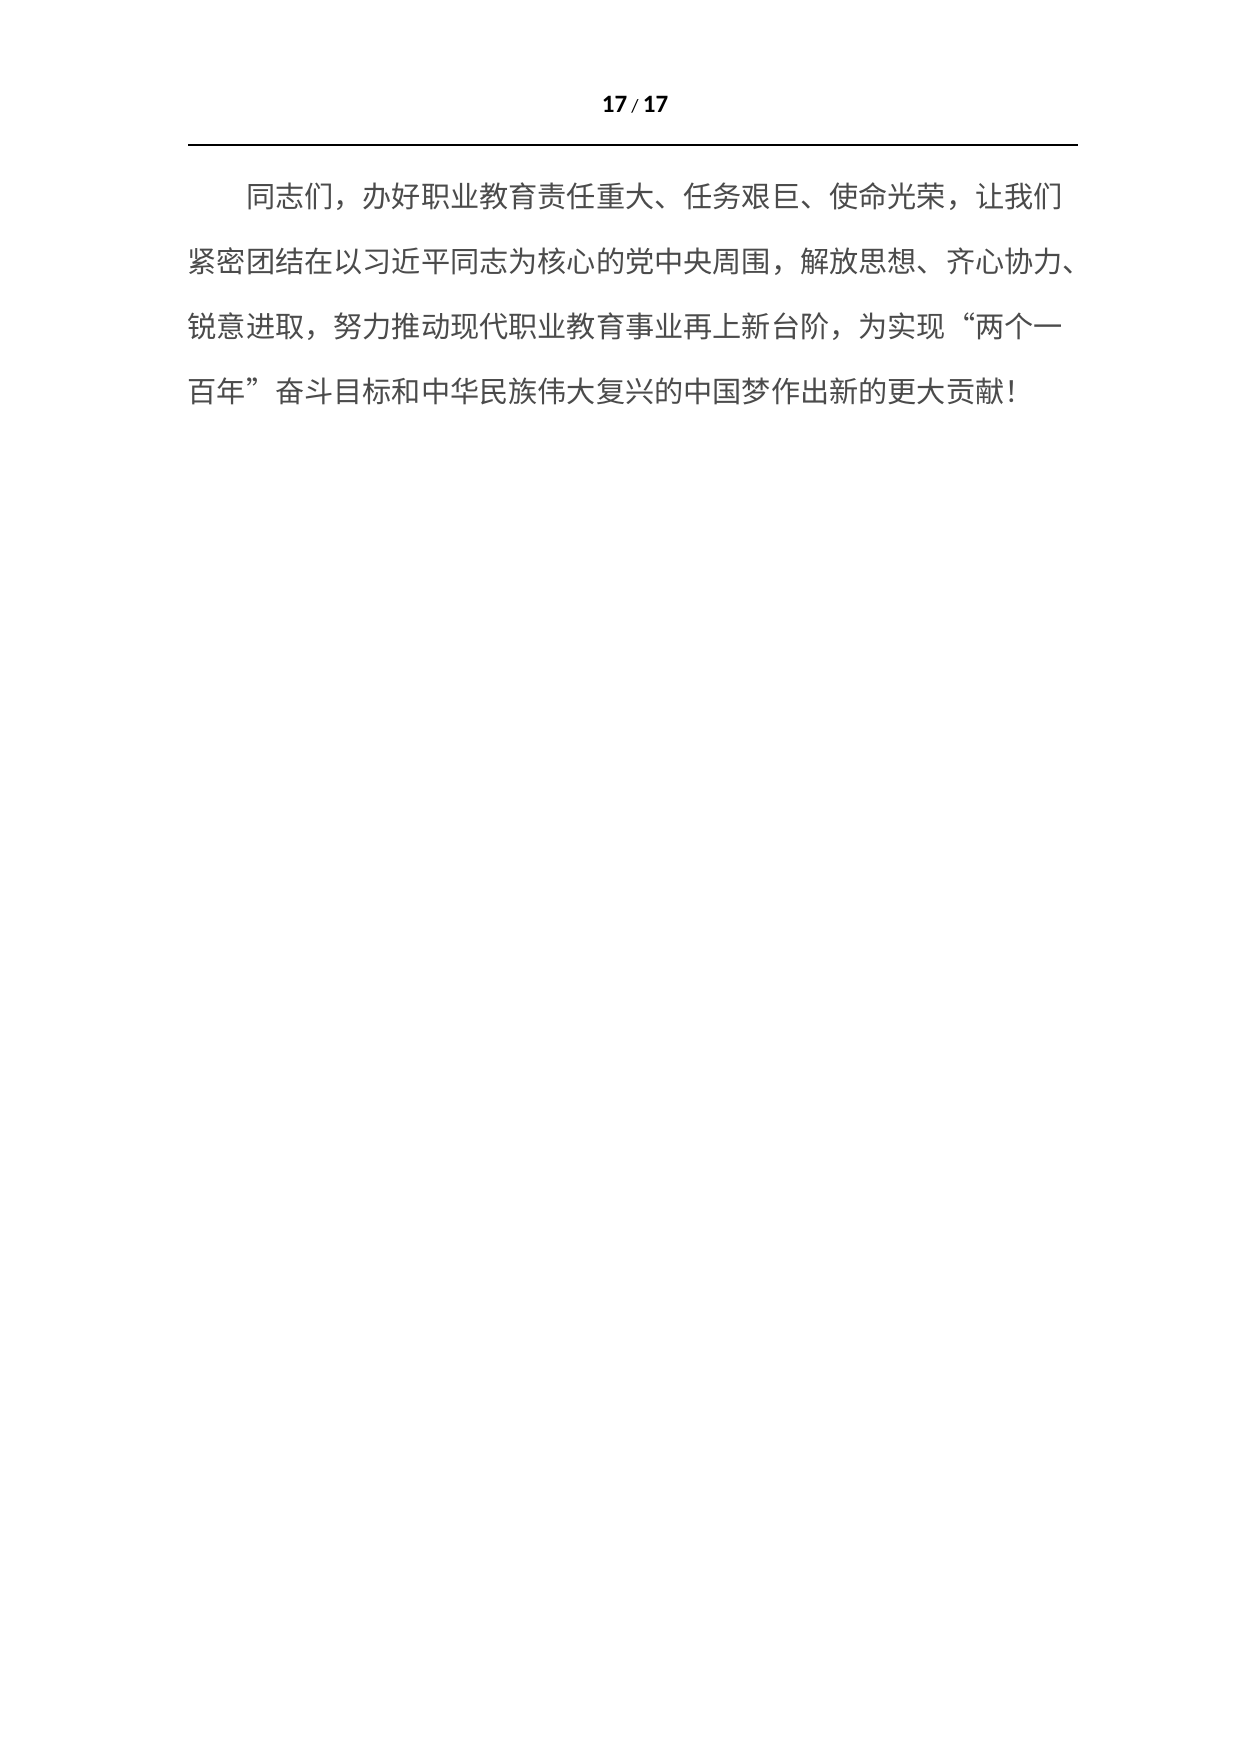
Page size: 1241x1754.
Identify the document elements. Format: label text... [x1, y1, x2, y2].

text 同志们，办好职业教育责任重大、任务艰巨、使命光荣，让我们紧密团结在以习近平同志为核心的党中央周围，解放思想、齐心协力、锐意进取，努力推动现代职业教育事业再上新台阶，为实现“两个一百年”奋斗目标和中华民族伟大复兴的中国梦作出新的更大贡献！ [187, 162, 1078, 422]
